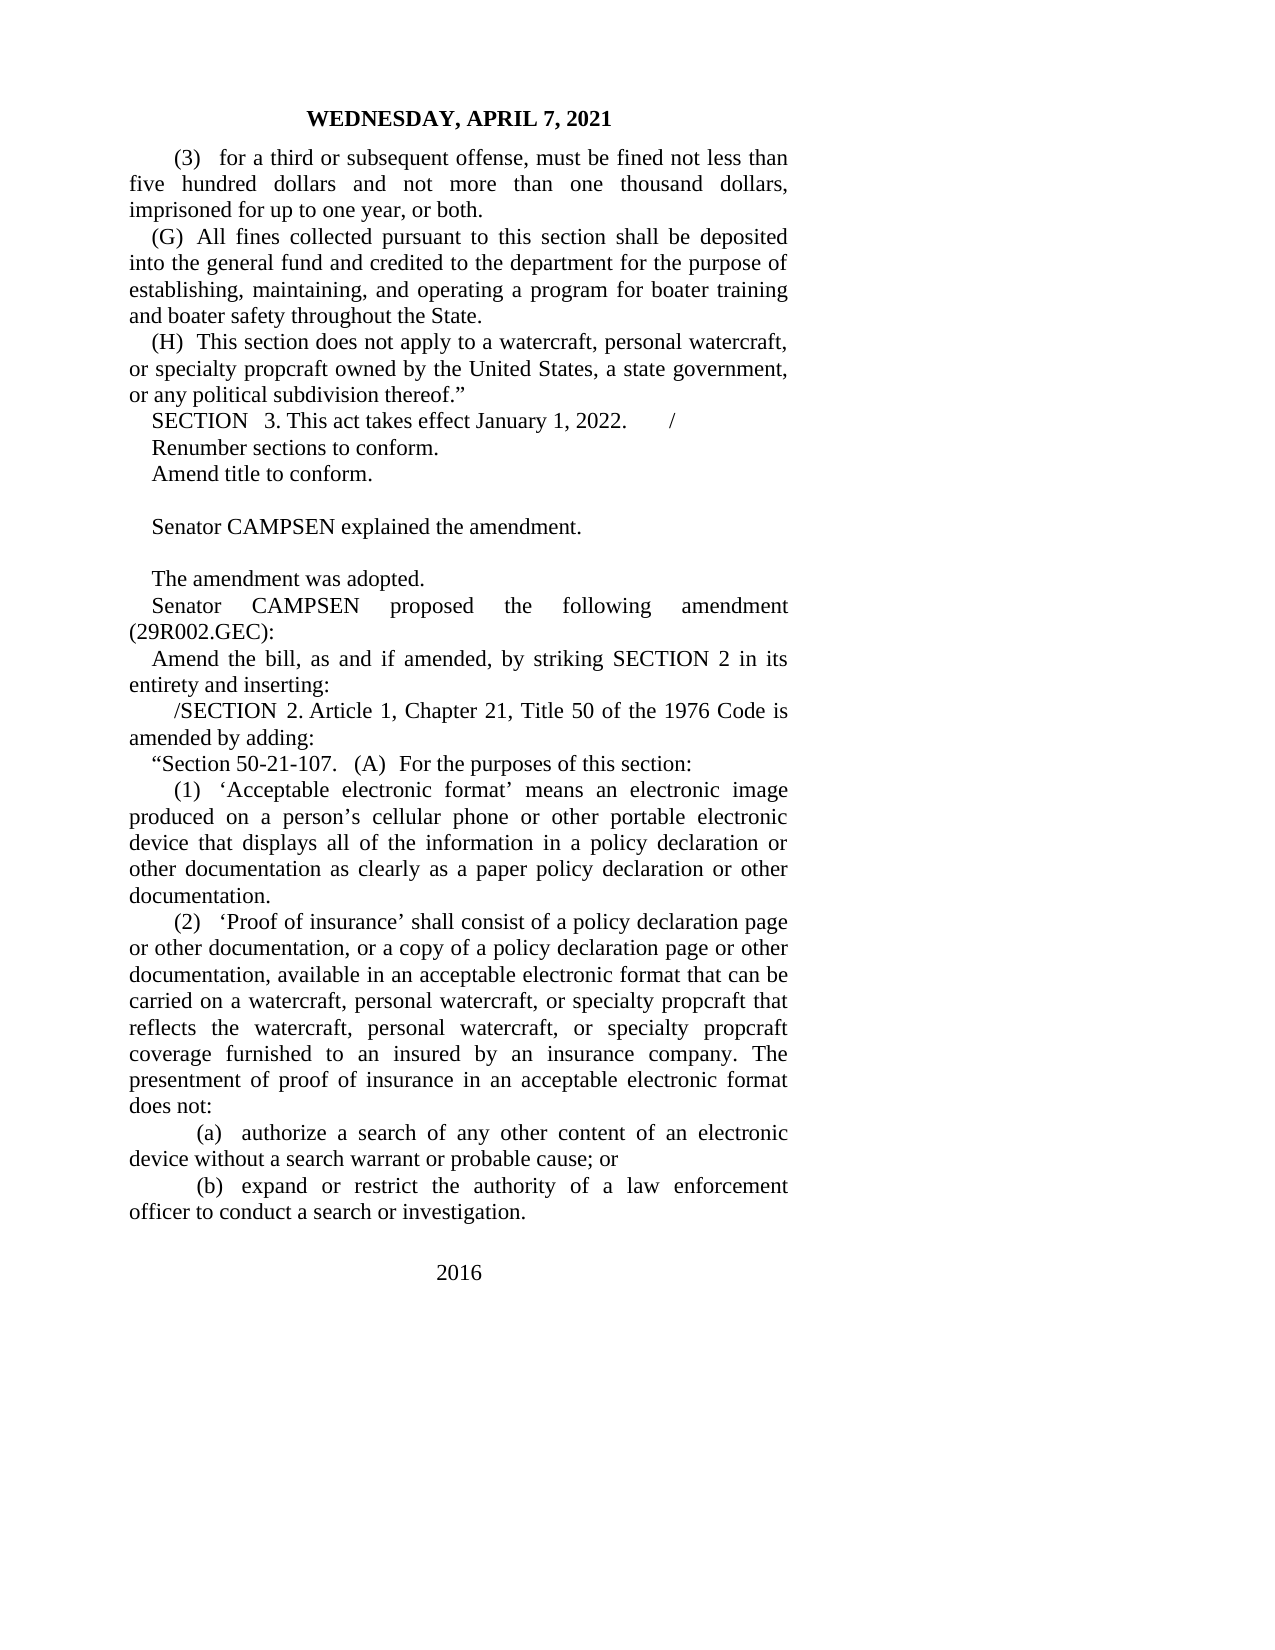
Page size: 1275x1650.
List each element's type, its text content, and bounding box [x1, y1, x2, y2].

text (H) This section does not apply to a watercraft, personal watercraft, or specialty propcraft owned by the United States, a state government, or any political subdivision thereof.” [129, 328, 789, 407]
text (1) ‘Acceptable electronic format’ means an electronic image produced on a person’s cellular phone or other portable electronic device that displays all of the information in a policy declaration or other documentation as clearly as a paper policy declaration or other documentation. [129, 776, 789, 908]
text (2) ‘Proof of insurance’ shall consist of a policy declaration page or other documentation, or a copy of a policy declaration page or other documentation, available in an acceptable electronic format that can be carried on a watercraft, personal watercraft, or specialty propcraft that reflects the watercraft, personal watercraft, or specialty propcraft coverage furnished to an insured by an insurance company. The presentment of proof of insurance in an acceptable electronic format does not: [129, 908, 789, 1119]
text “Section 50-21-107. (A) For the purposes of this section: [129, 750, 789, 776]
text Amend the bill, as and if amended, by striking SECTION 2 in its entirety and inserting: [129, 644, 789, 697]
text The amendment was adopted. [129, 566, 789, 592]
text /SECTION 2. Article 1, Chapter 21, Title 50 of the 1976 Code is amended by adding: [129, 697, 789, 750]
text Senator CAMPSEN explained the amendment. [129, 513, 789, 539]
text (b) expand or restrict the authority of a law enforcement officer to conduct a search or investigation. [129, 1172, 789, 1224]
text Amend title to conform. [129, 460, 789, 486]
text Renumber sections to conform. [129, 434, 789, 460]
text (G) All fines collected pursuant to this section shall be deposited into the general fund and credited to the department for the purpose of establishing, maintaining, and operating a program for boater training and boater safety throughout the State. [129, 223, 789, 328]
text Senator CAMPSEN proposed the following amendment (29R002.GEC): [129, 592, 789, 644]
text (3) for a third or subsequent offense, must be fined not less than five hundred dollars and not more than one thousand dollars, imprisoned for up to one year, or both. [129, 144, 789, 223]
text (a) authorize a search of any other content of an electronic device without a search warrant or probable cause; or [129, 1119, 789, 1172]
text SECTION 3. This act takes effect January 1, 2022. / [129, 407, 789, 434]
